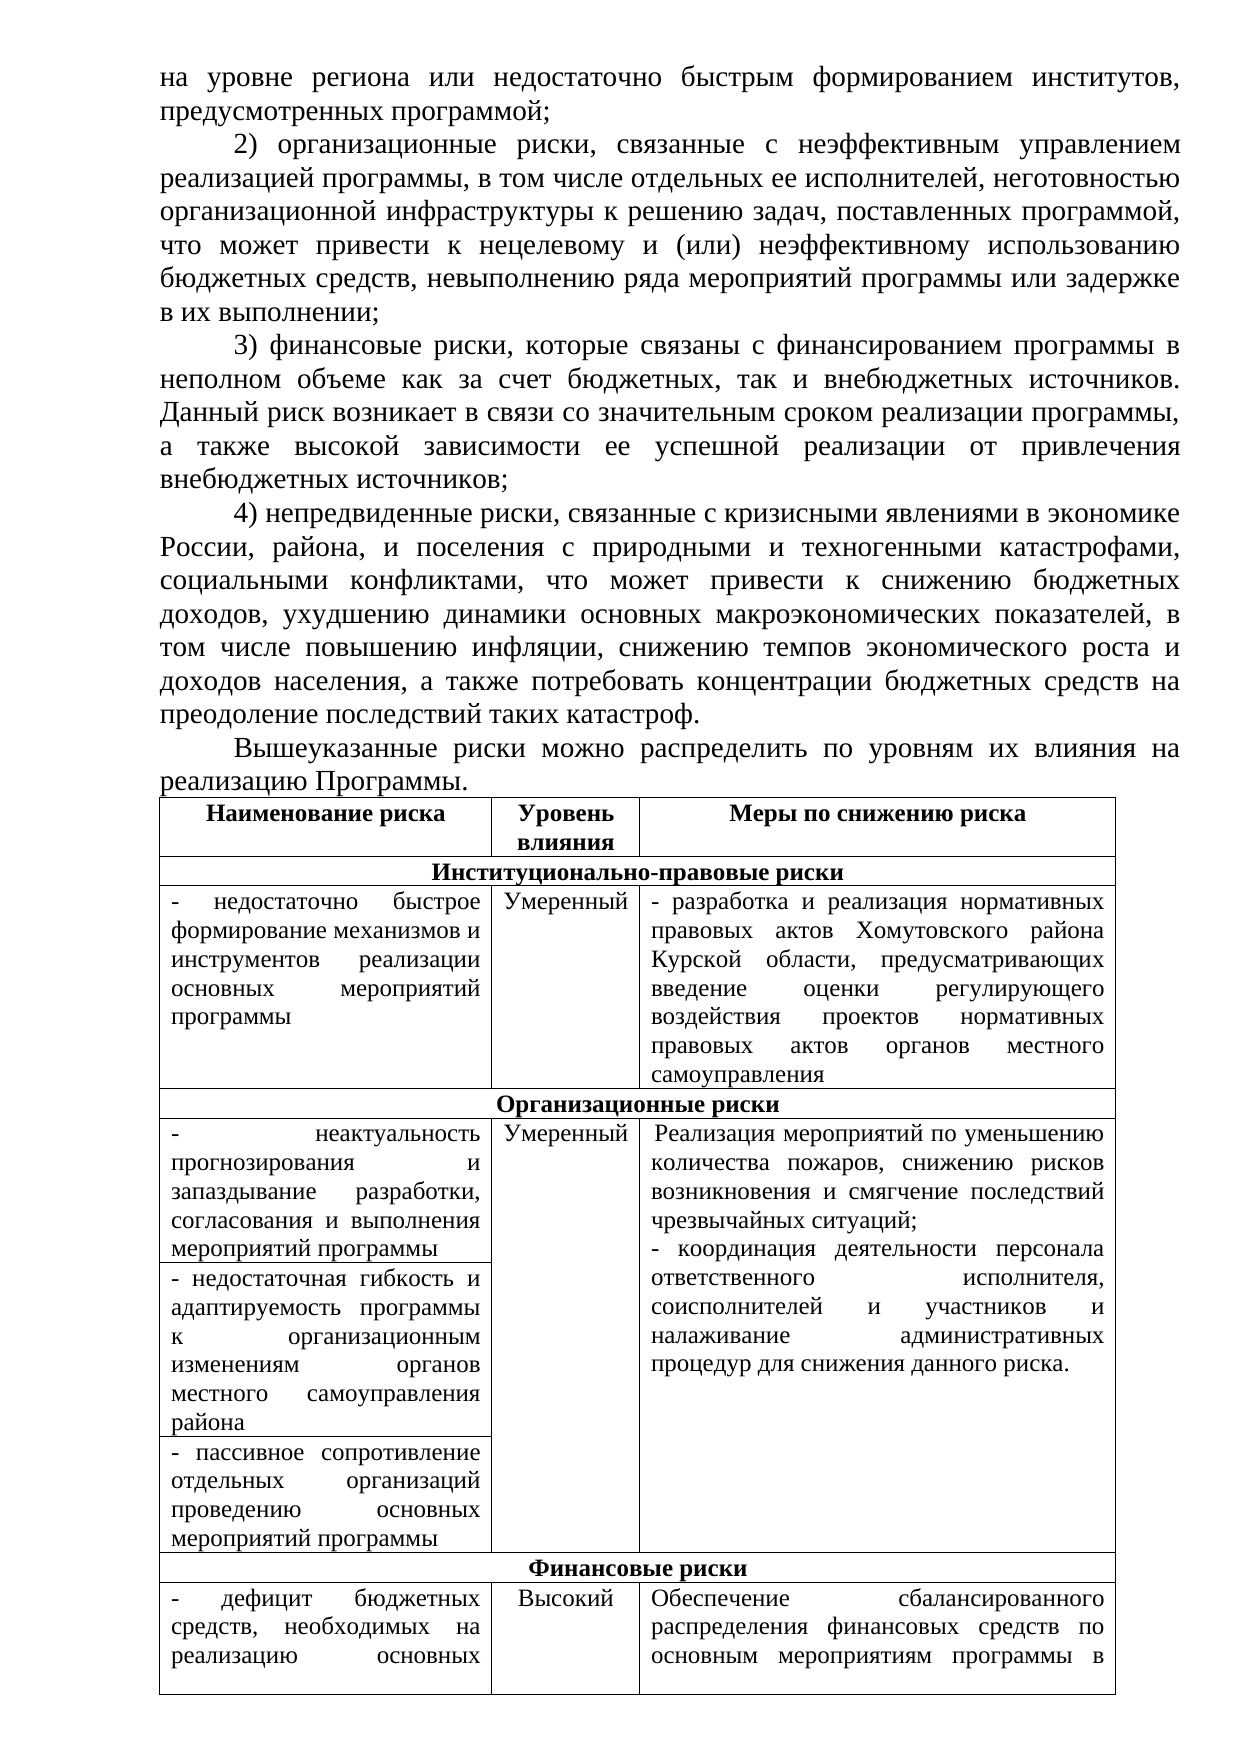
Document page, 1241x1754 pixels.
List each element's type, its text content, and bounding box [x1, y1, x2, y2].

table_cell - неактуальность прогнозирования и запаздывание разработки, согласования и выполнения мероприятий программы [160, 1119, 491, 1262]
text 2) организационные риски, связанные с неэффективным управлением реализацией программы, в том числе отдельных ее исполнителей, неготовностью организационной инфраструктуры к решению задач, поставленных программой, что может привести к нецелевому и (или) неэффективному использованию бюджетных средств, невыполнению ряда мероприятий программы или задержке в их выполнении; [159, 126, 1181, 327]
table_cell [640, 1583, 1115, 1694]
table_cell Финансовые риски [160, 1553, 1115, 1582]
table_cell Умеренный [492, 1119, 639, 1552]
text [159, 59, 1181, 126]
table_cell - пассивное сопротивление отдельных организаций проведению основных мероприятий программы [160, 1437, 491, 1552]
table_header Уровень влияния [492, 798, 639, 856]
table_cell Реализация мероприятий по уменьшению количества пожаров, снижению рисков возникновения и смягчение последствий чрезвычайных ситуаций; - координация деятельности персонала ответственного исполнителя, соисполнителей и участников и налаживание административных процедур для снижения данного риска. [640, 1119, 1115, 1552]
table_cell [160, 1583, 491, 1694]
table_header Наименование риска [160, 798, 491, 856]
table_cell Организационные риски [160, 1089, 1115, 1117]
table_cell - недостаточная гибкость и адаптируемость программы к организационным изменениям органов местного самоуправления района [160, 1263, 491, 1436]
table_header Меры по снижению риска [640, 798, 1115, 856]
text 4) непредвиденные риски, связанные с кризисными явлениями в экономике России, района, и поселения с природными и техногенными катастрофами, социальными конфликтами, что может привести к снижению бюджетных доходов, ухудшению динамики основных макроэкономических показателей, в том числе повышению инфляции, снижению темпов экономического роста и доходов населения, а также потребовать концентрации бюджетных средств на преодоление последствий таких катастроф. [159, 495, 1181, 730]
table_cell Высокий [492, 1583, 639, 1694]
text 3) финансовые риски, которые связаны с финансированием программы в неполном объеме как за счет бюджетных, так и внебюджетных источников. Данный риск возникает в связи со значительным сроком реализации программы, а также высокой зависимости ее успешной реализации от привлечения внебюджетных источников; [159, 327, 1181, 495]
table_cell Институционально-правовые риски [160, 857, 1115, 885]
table_cell - недостаточно быстрое формирование механизмов и инструментов реализации основных мероприятий программы [160, 886, 491, 1088]
text Вышеуказанные риски можно распределить по уровням их влияния на реализацию Программы. [159, 730, 1181, 797]
table_cell Умеренный [492, 886, 639, 1088]
table_cell - разработка и реализация нормативных правовых актов Хомутовского района Курской области, предусматривающих введение оценки регулирующего воздействия проектов нормативных правовых актов органов местного самоуправления [640, 886, 1115, 1088]
